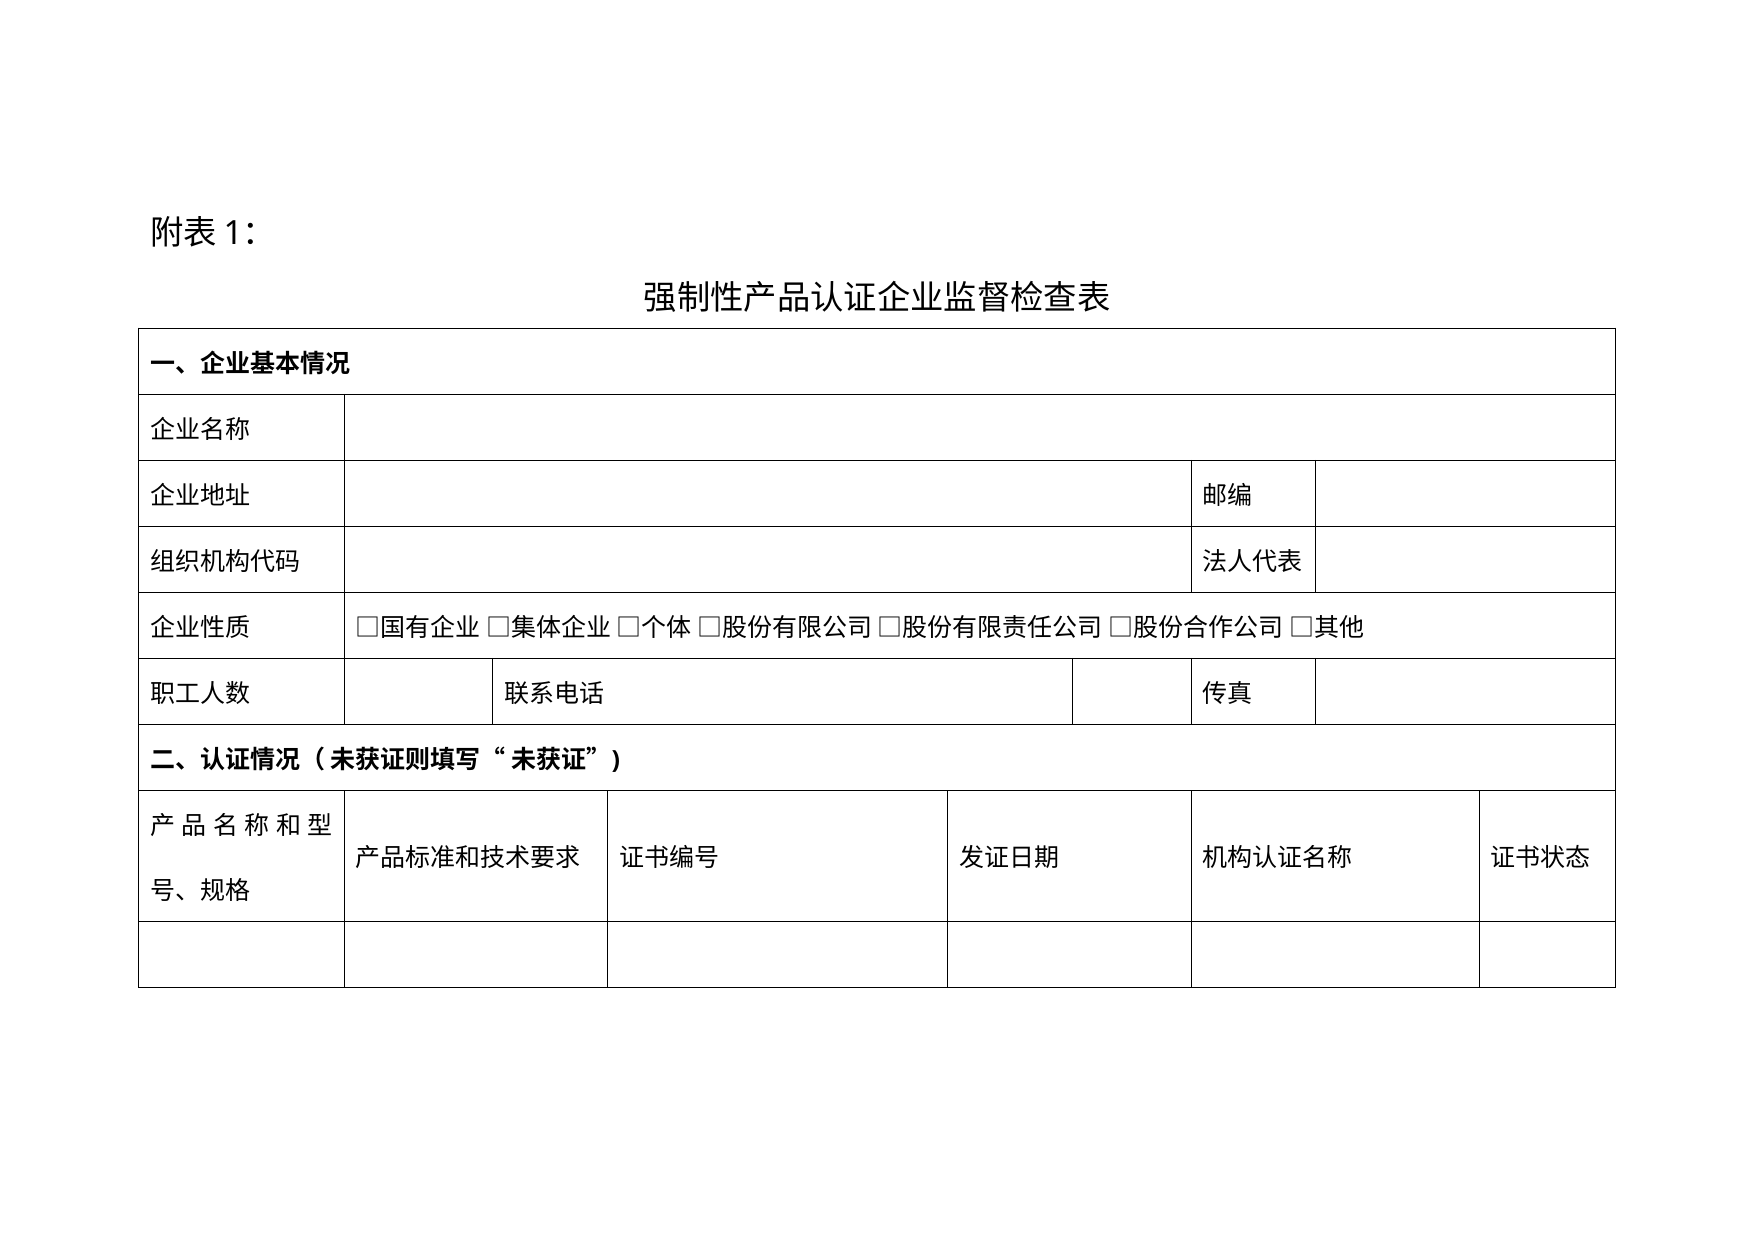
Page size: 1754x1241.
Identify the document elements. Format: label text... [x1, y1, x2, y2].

table_cell [1316, 659, 1615, 724]
table_cell 证书状态 [1480, 791, 1615, 921]
table_cell [345, 527, 1191, 592]
table_cell 企业名称 [139, 395, 344, 460]
table_cell 产品标准和技术要求 [345, 791, 607, 921]
table_cell 组织机构代码 [139, 527, 344, 592]
table_cell [139, 922, 344, 987]
table_cell [345, 461, 1191, 526]
table_cell □国有企业 □集体企业 □个体 □股份有限公司 □股份有限责任公司 □股份合作公司 □其他 [345, 593, 1615, 658]
table_cell 邮编 [1192, 461, 1315, 526]
table_cell 发证日期 [948, 791, 1191, 921]
table_cell 联系电话 [493, 659, 1072, 724]
text 强制性产品认证企业监督检查表 [150, 263, 1604, 328]
table_cell [1316, 527, 1615, 592]
text 附表1： [150, 198, 1604, 263]
table_cell 传真 [1192, 659, 1315, 724]
table_cell [1316, 461, 1615, 526]
table_cell [1192, 922, 1479, 987]
table_cell 职工人数 [139, 659, 344, 724]
table_cell 产品名称和型号、规格 [139, 791, 344, 921]
table_cell [1480, 922, 1615, 987]
table_cell [345, 659, 492, 724]
table_cell [608, 922, 947, 987]
table_cell [345, 395, 1615, 460]
table_cell 企业性质 [139, 593, 344, 658]
table_cell 法人代表 [1192, 527, 1315, 592]
table_header 一、企业基本情况 [139, 329, 1615, 394]
table_cell 企业地址 [139, 461, 344, 526]
table_cell 证书编号 [608, 791, 947, 921]
table_cell 机构认证名称 [1192, 791, 1479, 921]
table_cell [345, 922, 607, 987]
table_cell 二、认证情况（ 未获证则填写“ 未获证”) [139, 725, 1615, 790]
table_cell [948, 922, 1191, 987]
table_cell [1073, 659, 1191, 724]
